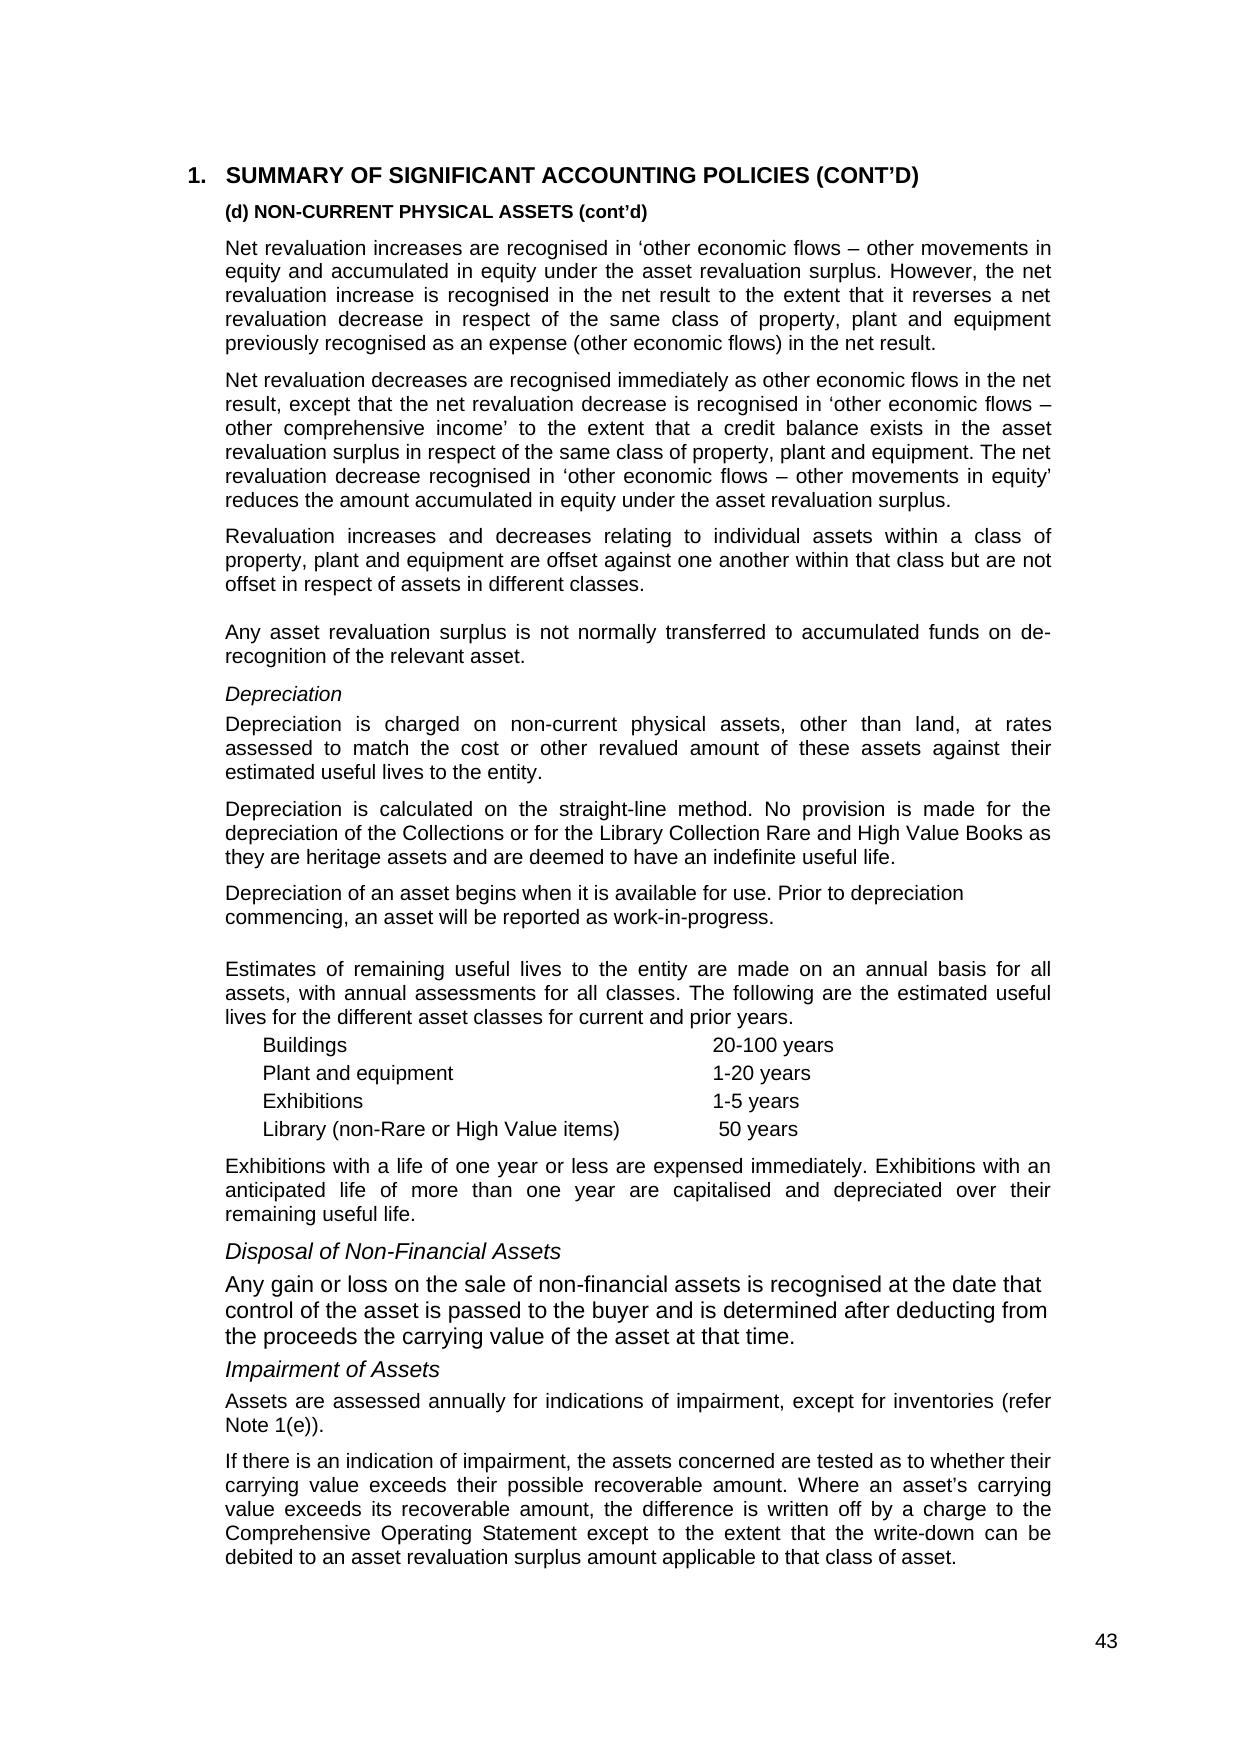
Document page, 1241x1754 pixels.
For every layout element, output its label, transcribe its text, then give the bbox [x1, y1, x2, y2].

text Exhibitions with a life of one year or less are expensed immediately. Exhibitions with an anticipated life of more than one year are capitalised and depreciated over their remaining useful life. [187, 1154, 1053, 1226]
text Buildings 20-100 years [262, 1033, 1053, 1057]
text (d) NON-CURRENT PHYSICAL ASSETS (cont’d) [187, 201, 1053, 223]
text Estimates of remaining useful lives to the entity are made on an annual basis for all assets, with annual assessments for all classes. The following are the estimated useful lives for the different asset classes for current and prior years. [187, 957, 1053, 1029]
text Depreciation of an asset begins when it is available for use. Prior to depreciation commencing, an asset will be reported as work-in-progress. [187, 881, 1053, 951]
text Revaluation increases and decreases relating to individual assets within a class of property, plant and equipment are offset against one another within that class but are not offset in respect of assets in different classes. [187, 524, 1053, 596]
text Plant and equipment 1-20 years [262, 1061, 1053, 1085]
text Depreciation is calculated on the straight-line method. No provision is made for the depreciation of the Collections or for the Library Collection Rare and High Value Books as they are heritage assets and are deemed to have an indefinite useful life. [187, 797, 1053, 868]
subtitle 1. SUMMARY OF SIGNIFICANT ACCOUNTING POLICIES (CONT’D) [187, 162, 1053, 189]
text Disposal of Non-Financial Assets [187, 1238, 1053, 1264]
text If there is an indication of impairment, the assets concerned are tested as to whether their carrying value exceeds their possible recoverable amount. Where an asset’s carrying value exceeds its recoverable amount, the difference is written off by a charge to the Comprehensive Operating Statement except to the extent that the write-down can be debited to an asset revaluation surplus amount applicable to that class of asset. [187, 1449, 1053, 1569]
text Exhibitions 1-5 years [262, 1089, 1053, 1113]
text Net revaluation increases are recognised in ‘other economic flows – other movements in equity and accumulated in equity under the asset revaluation surplus. However, the net revaluation increase is recognised in the net result to the extent that it reverses a net revaluation decrease in respect of the same class of property, plant and equipment previously recognised as an expense (other economic flows) in the net result. [187, 235, 1053, 355]
text Depreciation is charged on non-current physical assets, other than land, at rates assessed to match the cost or other revalued amount of these assets against their estimated useful lives to the entity. [225, 712, 1053, 784]
text Impairment of Assets [225, 1356, 1053, 1382]
text Any gain or loss on the sale of non-financial assets is recognised at the date that control of the asset is passed to the buyer and is determined after deducting from the proceeds the carrying value of the asset at that time. [225, 1271, 1053, 1350]
text Depreciation [187, 682, 1053, 706]
text Assets are assessed annually for indications of impairment, except for inventories (refer Note 1(e)). [187, 1388, 1053, 1436]
text Library (non-Rare or High Value items) 50 years [262, 1117, 1053, 1141]
text Net revaluation decreases are recognised immediately as other economic flows in the net result, except that the net revaluation decrease is recognised in ‘other economic flows – other comprehensive income’ to the extent that a credit balance exists in the asset revaluation surplus in respect of the same class of property, plant and equipment. The net revaluation decrease recognised in ‘other economic flows – other movements in equity’ reduces the amount accumulated in equity under the asset revaluation surplus. [187, 368, 1053, 511]
text Any asset revaluation surplus is not normally transferred to accumulated funds on de-recognition of the relevant asset. [187, 620, 1053, 668]
